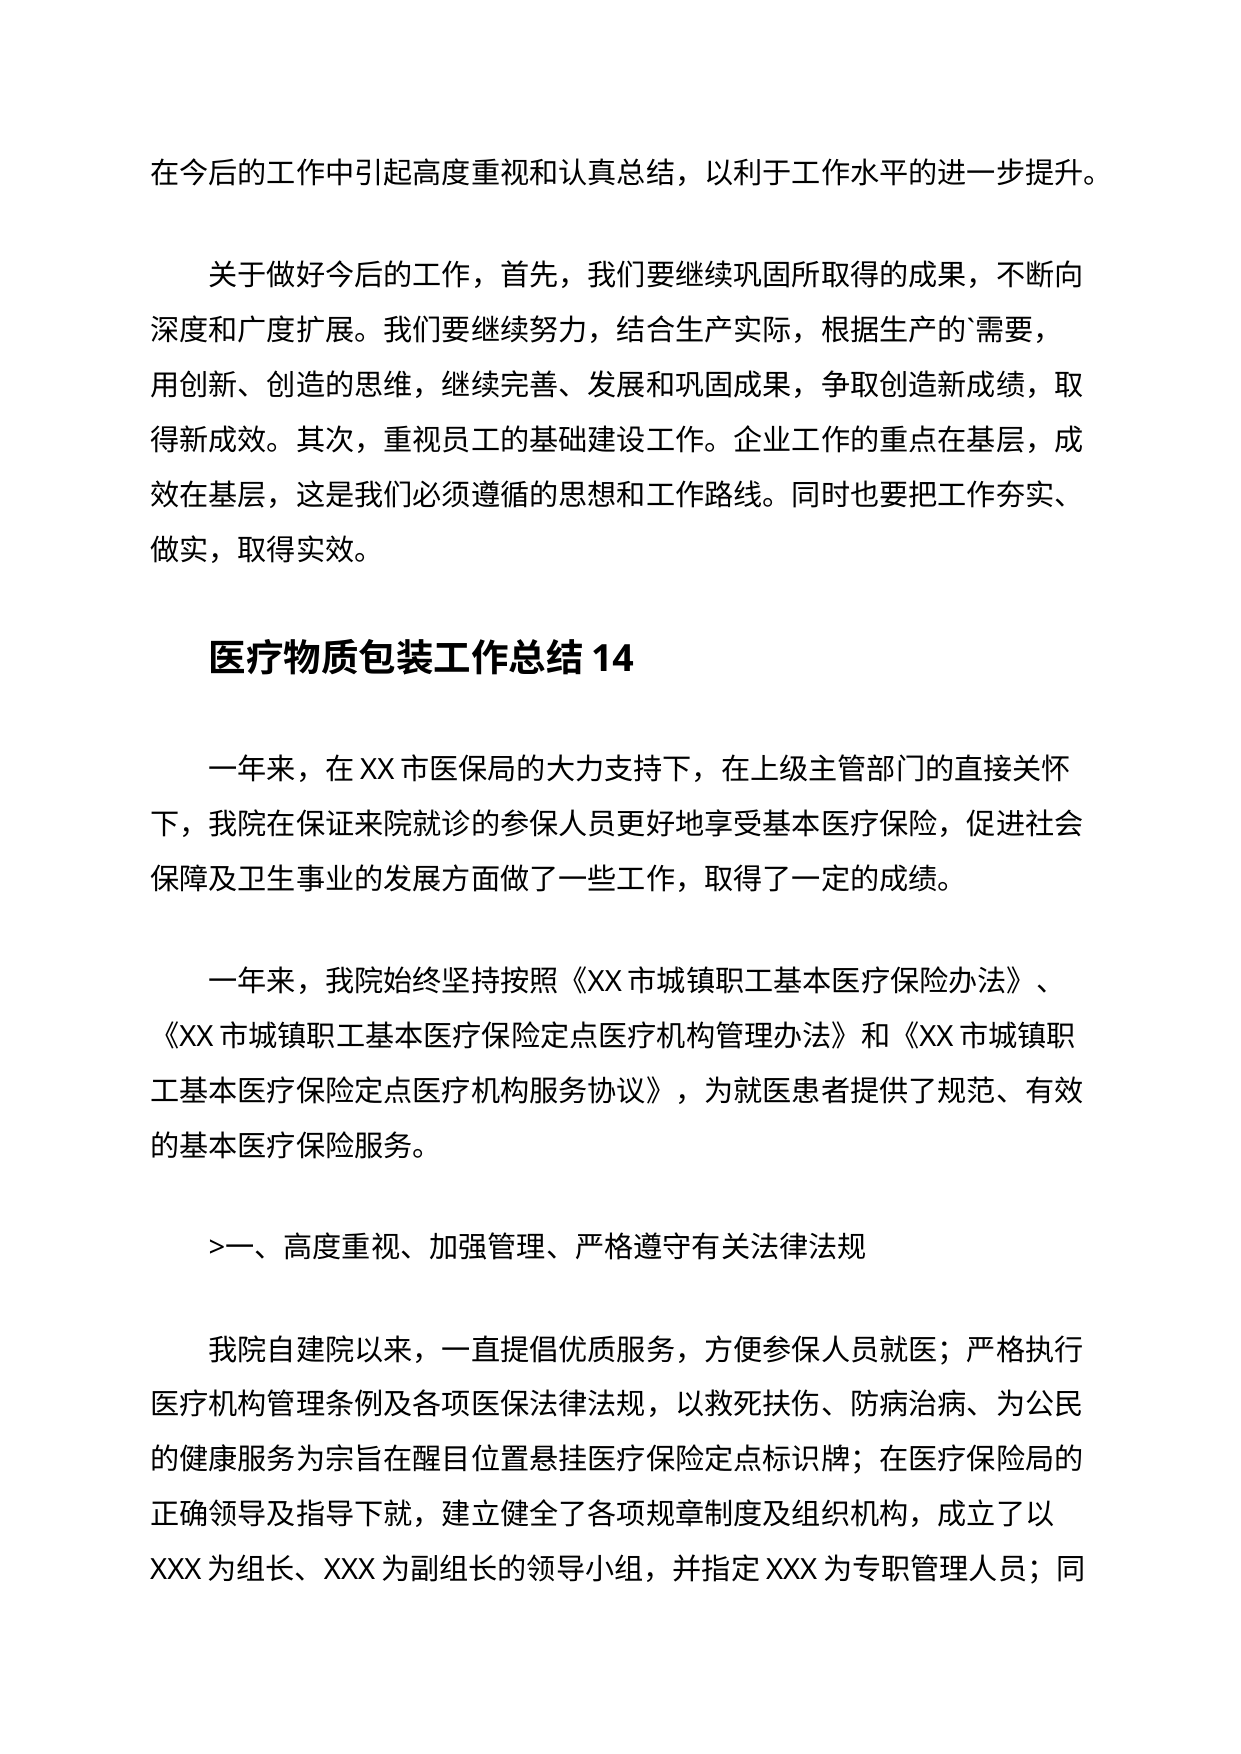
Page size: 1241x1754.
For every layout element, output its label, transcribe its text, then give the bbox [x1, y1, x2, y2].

text 关于做好今后的工作，首先，我们要继续巩固所取得的成果，不断向深度和广度扩展。我们要继续努力，结合生产实际，根据生产的`需要，用创新、创造的思维，继续完善、发展和巩固成果，争取创造新成绩，取得新成效。其次，重视员工的基础建设工作。企业工作的重点在基层，成效在基层，这是我们必须遵循的思想和工作路线。同时也要把工作夯实、做实，取得实效。 [150, 252, 1090, 569]
text >一、高度重视、加强管理、严格遵守有关法律法规 [150, 1224, 1090, 1266]
text 一年来，在XX市医保局的大力支持下，在上级主管部门的直接关怀下，我院在保证来院就诊的参保人员更好地享受基本医疗保险，促进社会保障及卫生事业的发展方面做了一些工作，取得了一定的成绩。 [150, 746, 1090, 898]
text 一年来，我院始终坚持按照《XX市城镇职工基本医疗保险办法》、《XX市城镇职工基本医疗保险定点医疗机构管理办法》和《XX市城镇职工基本医疗保险定点医疗机构服务协议》，为就医患者提供了规范、有效的基本医疗保险服务。 [150, 957, 1090, 1164]
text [150, 150, 1090, 192]
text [150, 1326, 1090, 1588]
text 医疗物质包装工作总结14 [150, 628, 1090, 683]
